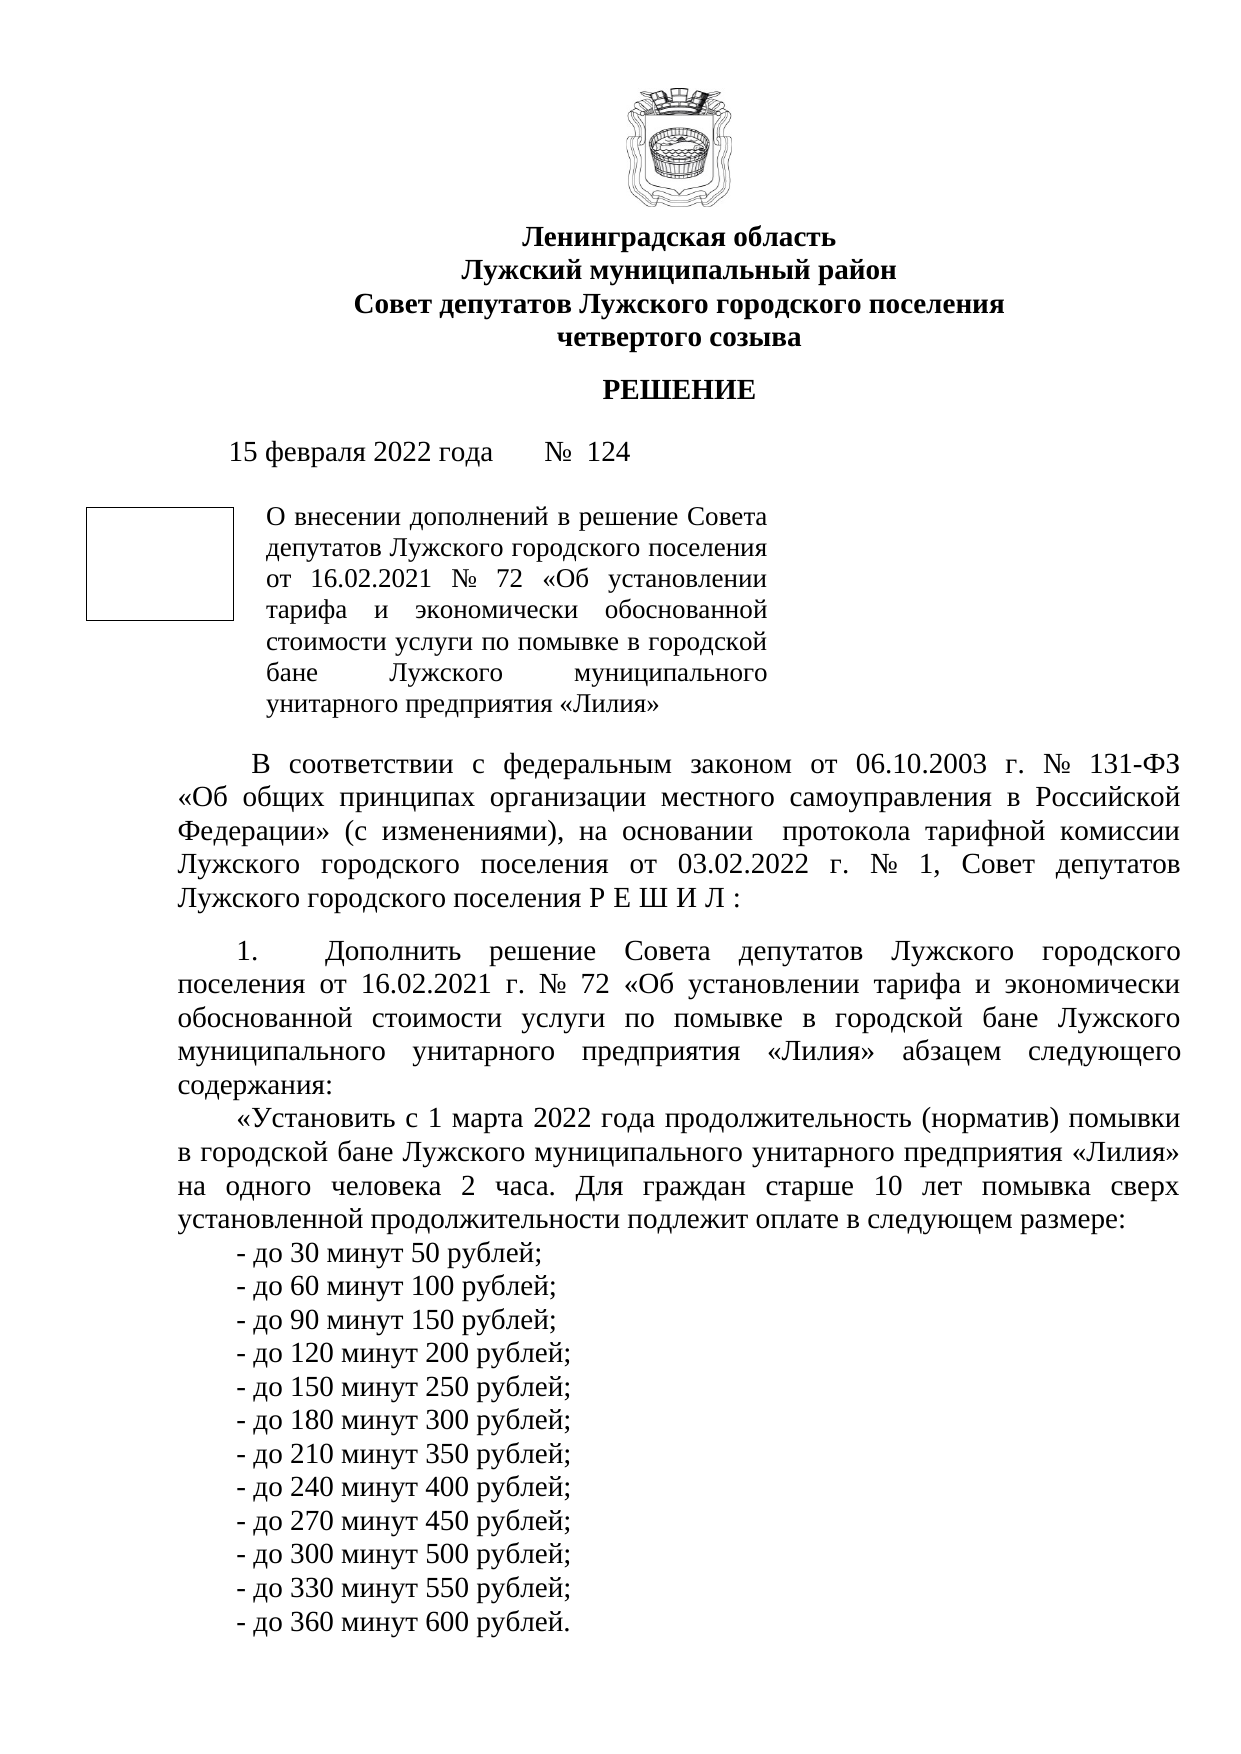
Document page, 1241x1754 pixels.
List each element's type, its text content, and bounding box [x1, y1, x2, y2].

list - до 330 минут 550 рублей; [177, 1570, 1181, 1604]
text О внесении дополнений в решение Совета депутатов Лужского городского поселения от 16.02.2021 № 72 «Об установлении тарифа и экономически обоснованной стоимости услуги по помывке в городской бане Лужского муниципального унитарного предприятия «Лилия» [266, 500, 768, 718]
text Совет депутатов Лужского городского поселения [177, 286, 1181, 319]
text 15 февраля 2022 года № 124 [177, 434, 1181, 467]
picture [626, 88, 732, 207]
list Дополнить решение Совета депутатов Лужского городского поселения от 16.02.2021 г. № 72 «Об установлении тарифа и экономически обоснованной стоимости услуги по помывке в городской бане Лужского муниципального унитарного предприятия «Лилия» абзацем следующего содержания: [177, 933, 1181, 1101]
list - до 360 минут 600 рублей. [177, 1604, 1181, 1637]
list - до 30 минут 50 рублей; [177, 1235, 1181, 1268]
text Ленинградская область [177, 219, 1181, 252]
list - до 300 минут 500 рублей; [177, 1537, 1181, 1570]
list «Установить с 1 марта 2022 года продолжительность (норматив) помывки в городской бане Лужского муниципального унитарного предприятия «Лилия» на одного человека 2 часа. Для граждан старше 10 лет помывка сверх установленной продолжительности подлежит оплате в следующем размере: [177, 1101, 1181, 1235]
text В соответствии с федеральным законом от 06.10.2003 г. № 131-ФЗ «Об общих принципах организации местного самоуправления в Российской Федерации» (с изменениями), на основании протокола тарифной комиссии Лужского городского поселения от 03.02.2022 г. № 1, Совет депутатов Лужского городского поселения РЕШИЛ: [177, 746, 1181, 914]
list - до 240 минут 400 рублей; [177, 1469, 1181, 1503]
list - до 150 минут 250 рублей; [177, 1369, 1181, 1402]
list - до 90 минут 150 рублей; [177, 1302, 1181, 1335]
list - до 270 минут 450 рублей; [177, 1503, 1181, 1537]
text РЕШЕНИЕ [177, 372, 1181, 406]
list - до 180 минут 300 рублей; [177, 1402, 1181, 1436]
text четвертого созыва [177, 319, 1181, 353]
list - до 210 минут 350 рублей; [177, 1436, 1181, 1469]
list - до 60 минут 100 рублей; [177, 1268, 1181, 1302]
text Лужский муниципальный район [177, 252, 1181, 286]
list - до 120 минут 200 рублей; [177, 1335, 1181, 1369]
